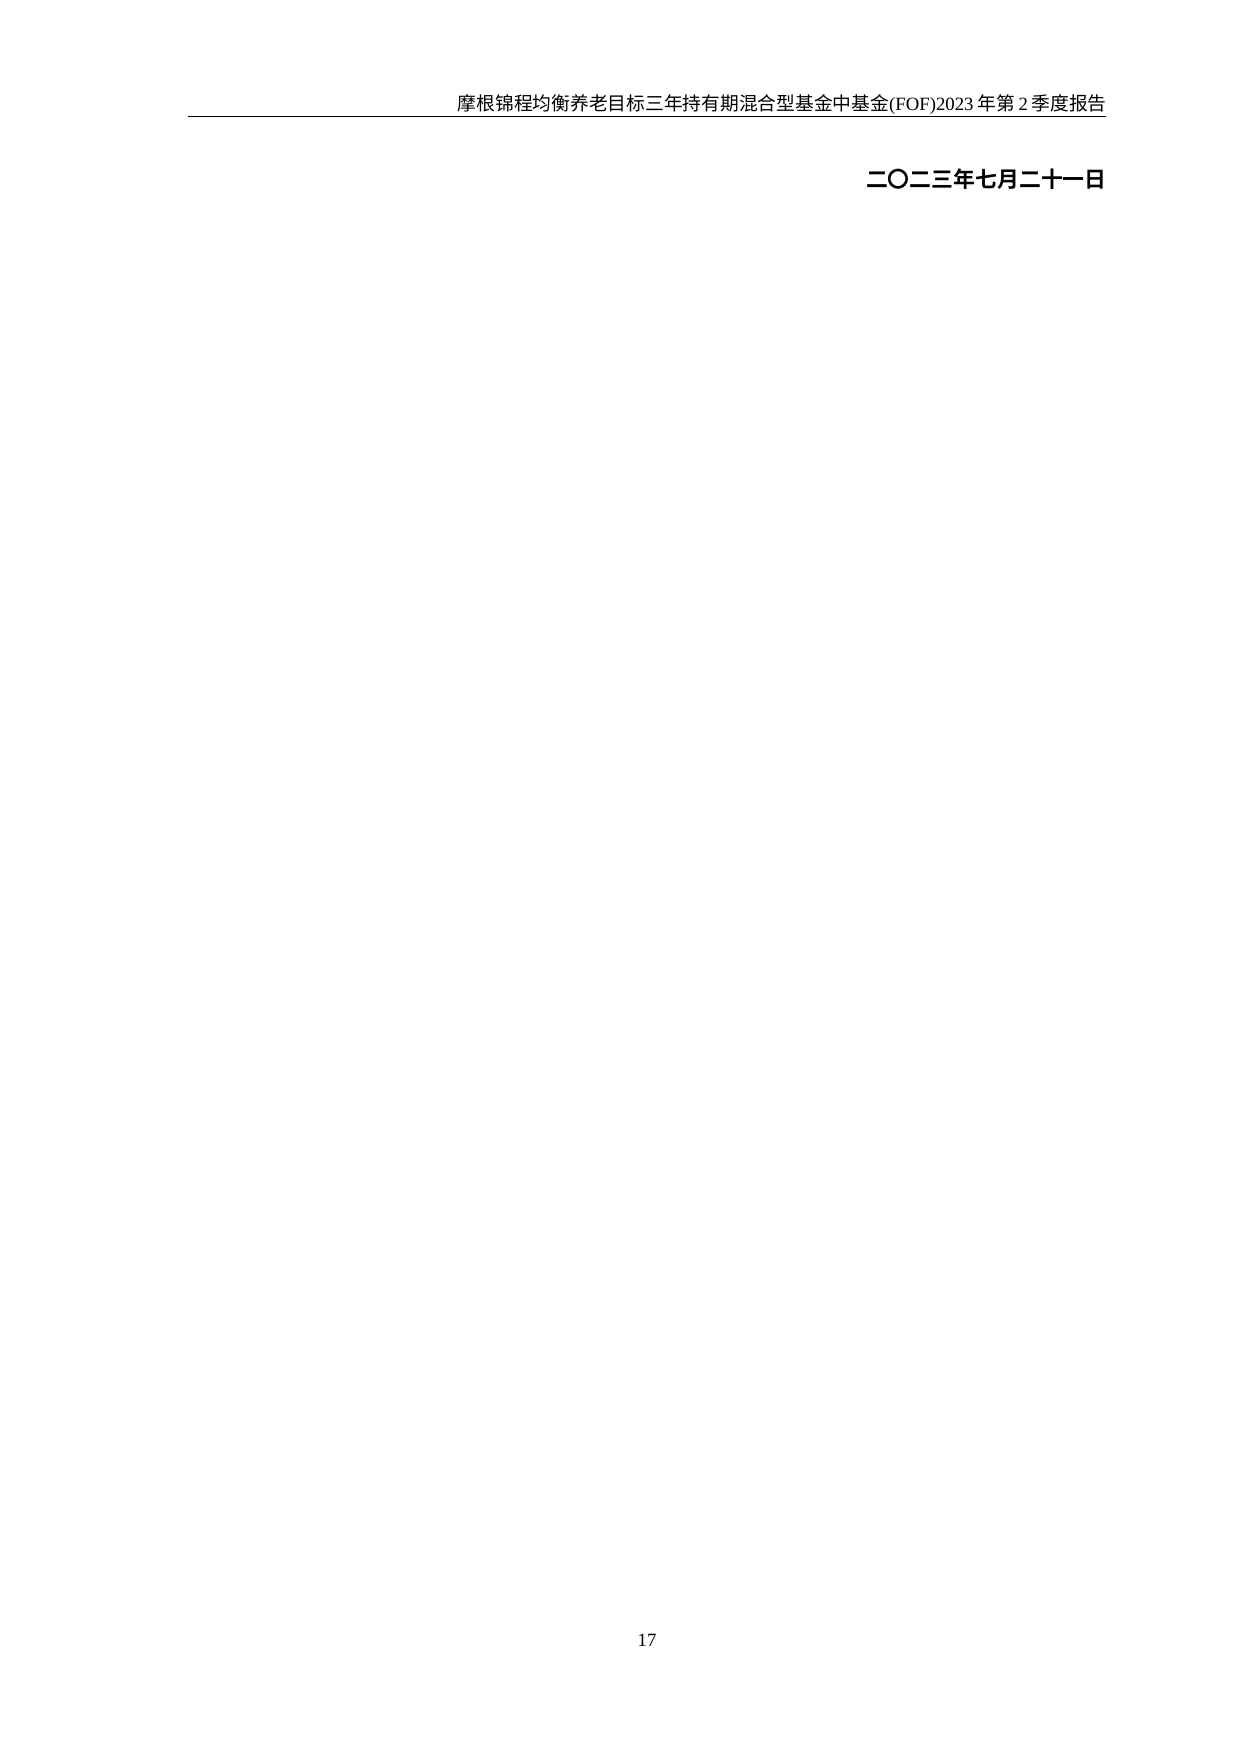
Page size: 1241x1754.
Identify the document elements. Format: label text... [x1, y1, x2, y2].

text 二〇二三年七月二十一日 [187, 162, 1106, 194]
